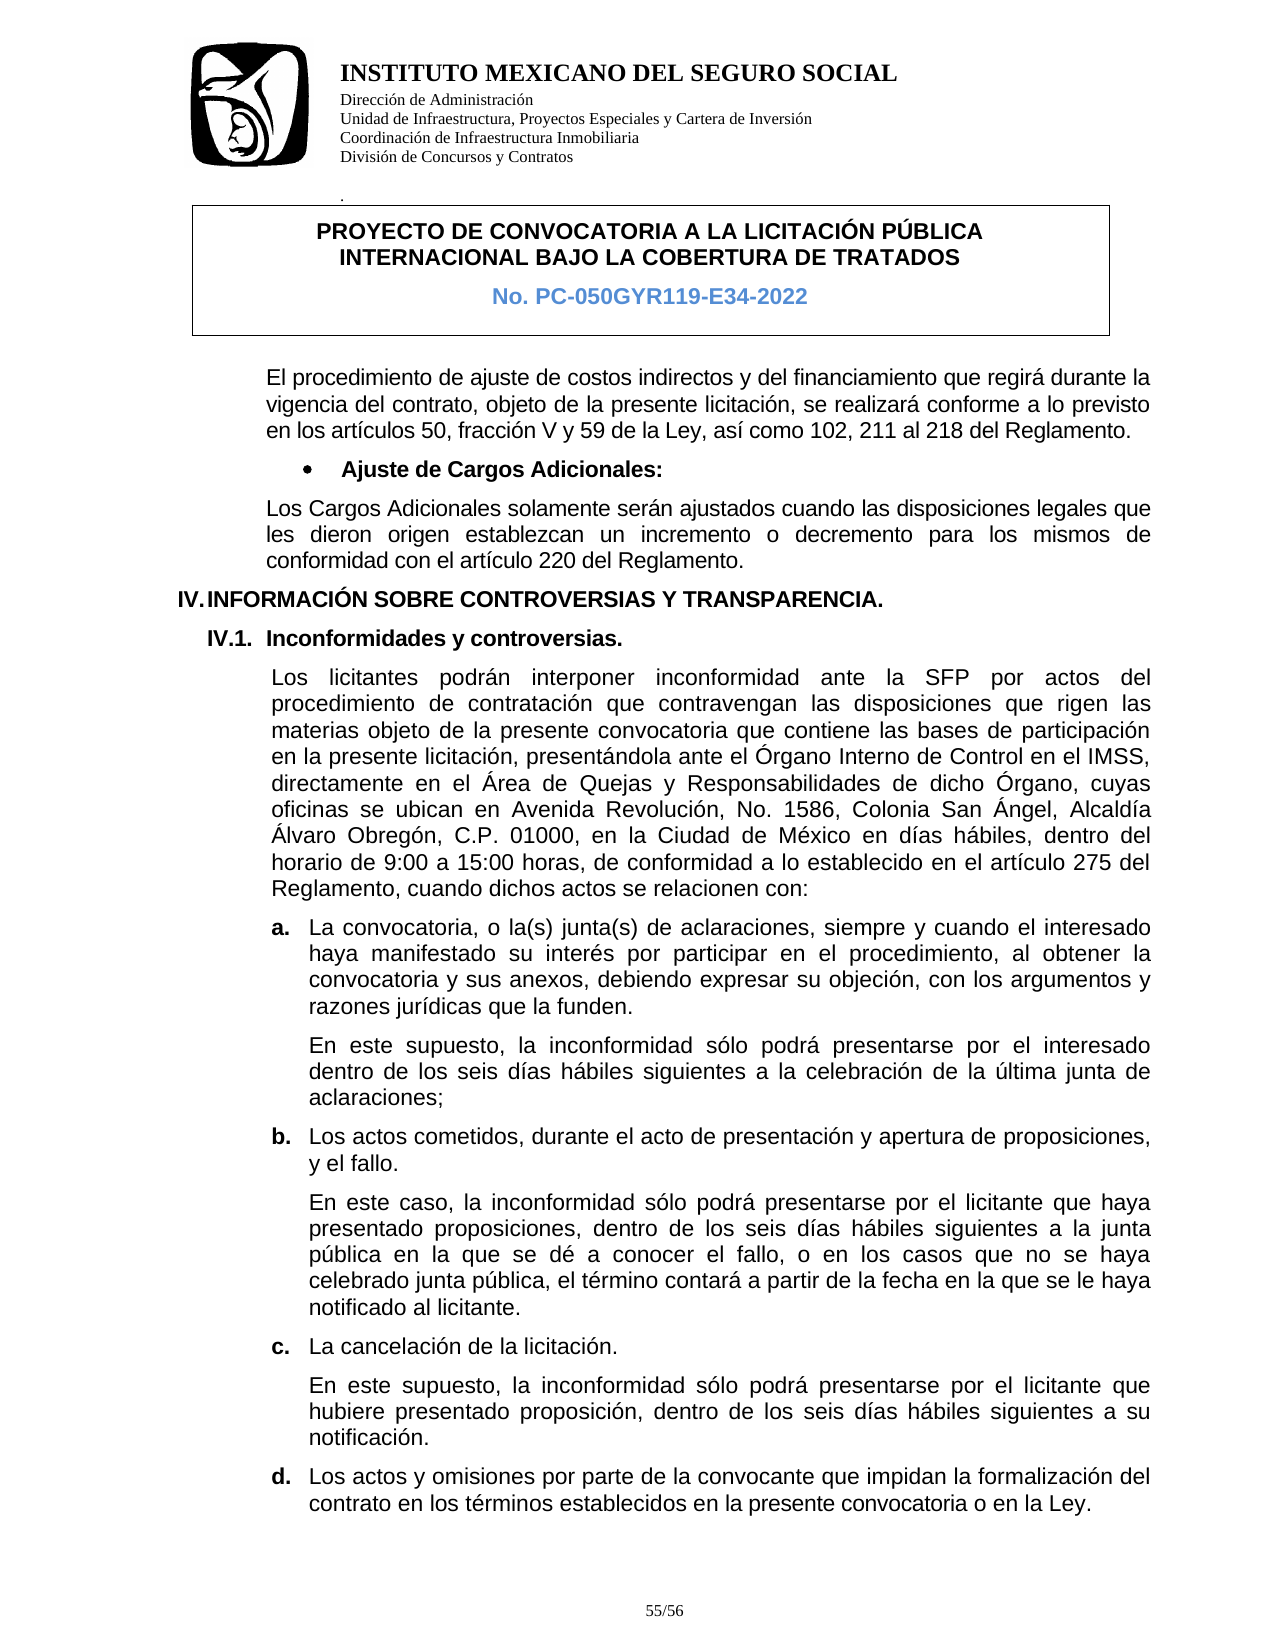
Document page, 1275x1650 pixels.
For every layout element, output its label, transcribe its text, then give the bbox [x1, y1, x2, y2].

text En este supuesto, la inconformidad sólo podrá presentarse por el licitante que hubiere presentado proposición, dentro de los seis días hábiles siguientes a su notificación. [308, 1372, 1152, 1451]
list Los actos cometidos, durante el acto de presentación y apertura de proposiciones, y el fallo. [271, 1123, 1152, 1176]
text En este caso, la inconformidad sólo podrá presentarse por el licitante que haya presentado proposiciones, dentro de los seis días hábiles siguientes a la junta pública en la que se dé a conocer el fallo, o en los casos que no se haya celebrado junta pública, el término contará a partir de la fecha en la que se le haya notificado al licitante. [308, 1188, 1152, 1320]
text Los Cargos Adicionales solamente serán ajustados cuando las disposiciones legales que les dieron origen establezcan un incremento o decremento para los mismos de conformidad con el artículo 220 del Reglamento. [266, 495, 1152, 574]
picture [184, 37, 314, 168]
list Los actos y omisiones por parte de la convocante que impidan la formalización del contrato en los términos establecidos en la presente convocatoria o en la Ley. [271, 1463, 1152, 1516]
text Los licitantes podrán interponer inconformidad ante la SFP por actos del procedimiento de contratación que contravengan las disposiciones que rigen las materias objeto de la presente convocatoria que contiene las bases de participación en la presente licitación, presentándola ante el Órgano Interno de Control en el IMSS, directamente en el Área de Quejas y Responsabilidades de dicho Órgano, cuyas oficinas se ubican en Avenida Revolución, No. 1586, Colonia San Ángel, Alcaldía Álvaro Obregón, C.P. 01000, en la Ciudad de México en días hábiles, dentro del horario de 9:00 a 15:00 horas, de conformidad a lo establecido en el artículo 275 del Reglamento, cuando dichos actos se relacionen con: [271, 664, 1152, 901]
list INFORMACIÓN SOBRE CONTROVERSIAS Y TRANSPARENCIA. [177, 586, 1152, 613]
list Ajuste de Cargos Adicionales: [303, 456, 1152, 482]
list La cancelación de la licitación. [271, 1333, 1152, 1359]
list Inconformidades y controversias. [207, 625, 1152, 652]
text En este supuesto, la inconformidad sólo podrá presentarse por el interesado dentro de los seis días hábiles siguientes a la celebración de la última junta de aclaraciones; [308, 1032, 1152, 1111]
list La convocatoria, o la(s) junta(s) de aclaraciones, siempre y cuando el interesado haya manifestado su interés por participar en el procedimiento, al obtener la convocatoria y sus anexos, debiendo expresar su objeción, con los argumentos y razones jurídicas que la funden. [271, 914, 1152, 1019]
text El procedimiento de ajuste de costos indirectos y del financiamiento que regirá durante la vigencia del contrato, objeto de la presente licitación, se realizará conforme a lo previsto en los artículos 50, fracción V y 59 de la Ley, así como 102, 211 al 218 del Reglamento. [266, 364, 1152, 443]
